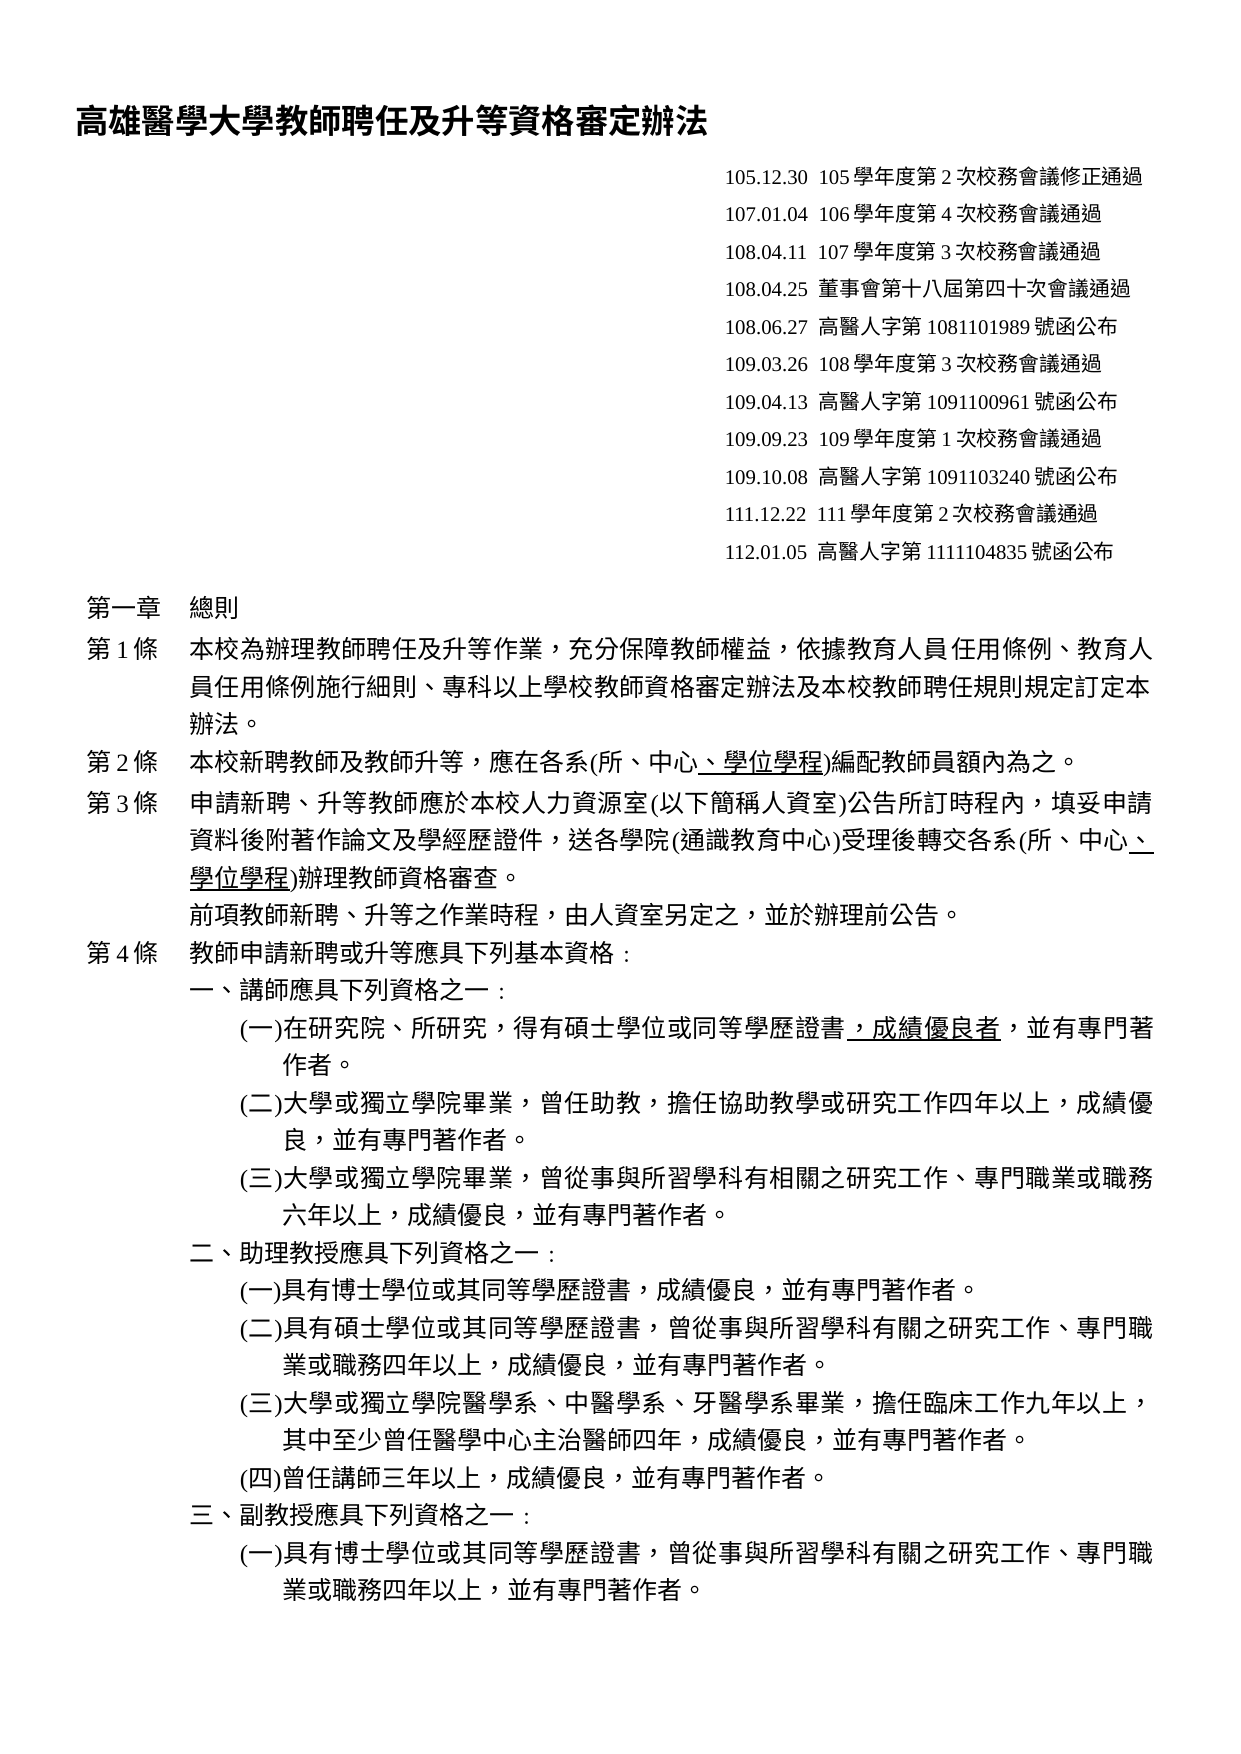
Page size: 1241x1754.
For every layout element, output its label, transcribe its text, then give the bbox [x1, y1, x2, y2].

text 109.03.26 108學年度第3次校務會議通過 [75, 344, 1165, 381]
text 108.04.11 107學年度第3次校務會議通過 [75, 231, 1165, 269]
text 105.12.30 105學年度第2次校務會議修正通過 [75, 156, 1165, 194]
text 109.09.23 109學年度第1次校務會議通過 [75, 419, 1165, 456]
text 111.12.22 111學年度第2次校務會議通過 [75, 494, 1165, 531]
table_cell 第3條 [75, 783, 178, 933]
text 108.06.27 高醫人字第1081101989號函公布 [75, 306, 1165, 344]
text 109.04.13 高醫人字第1091100961號函公布 [75, 381, 1165, 419]
text 109.10.08 高醫人字第1091103240號函公布 [75, 456, 1165, 494]
text 107.01.04 106學年度第4次校務會議通過 [75, 194, 1165, 231]
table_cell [178, 933, 1165, 1608]
table_header 總則 [178, 588, 1165, 629]
table_cell 本校新聘教師及教師升等，應在各系(所、中心、學位學程)編配教師員額內為之。 [178, 741, 1165, 783]
table_cell 第4條 [75, 933, 178, 1608]
table_cell 第1條 [75, 629, 178, 741]
table_cell 本校為辦理教師聘任及升等作業，充分保障教師權益，依據教育人員任用條例、教育人員任用條例施行細則、專科以上學校教師資格審定辦法及本校教師聘任規則規定訂定本辦法。 [178, 629, 1165, 741]
table_header 第一章 [75, 588, 178, 629]
table_cell 第2條 [75, 741, 178, 783]
text 高雄醫學大學教師聘任及升等資格審定辦法 [75, 81, 1165, 156]
table_cell 申請新聘、升等教師應於本校人力資源室(以下簡稱人資室)公告所訂時程內，填妥申請資料後附著作論文及學經歷證件，送各學院(通識教育中心)受理後轉交各系(所、中心、學位學程)辦理教師資格審查。 前項教師新聘、升等之作業時程，由人資室另定之，並於辦理前公告。 [178, 783, 1165, 933]
text 112.01.05 高醫人字第1111104835號函公布 [75, 531, 1165, 569]
text 108.04.25 董事會第十八屆第四十次會議通過 [75, 269, 1165, 306]
